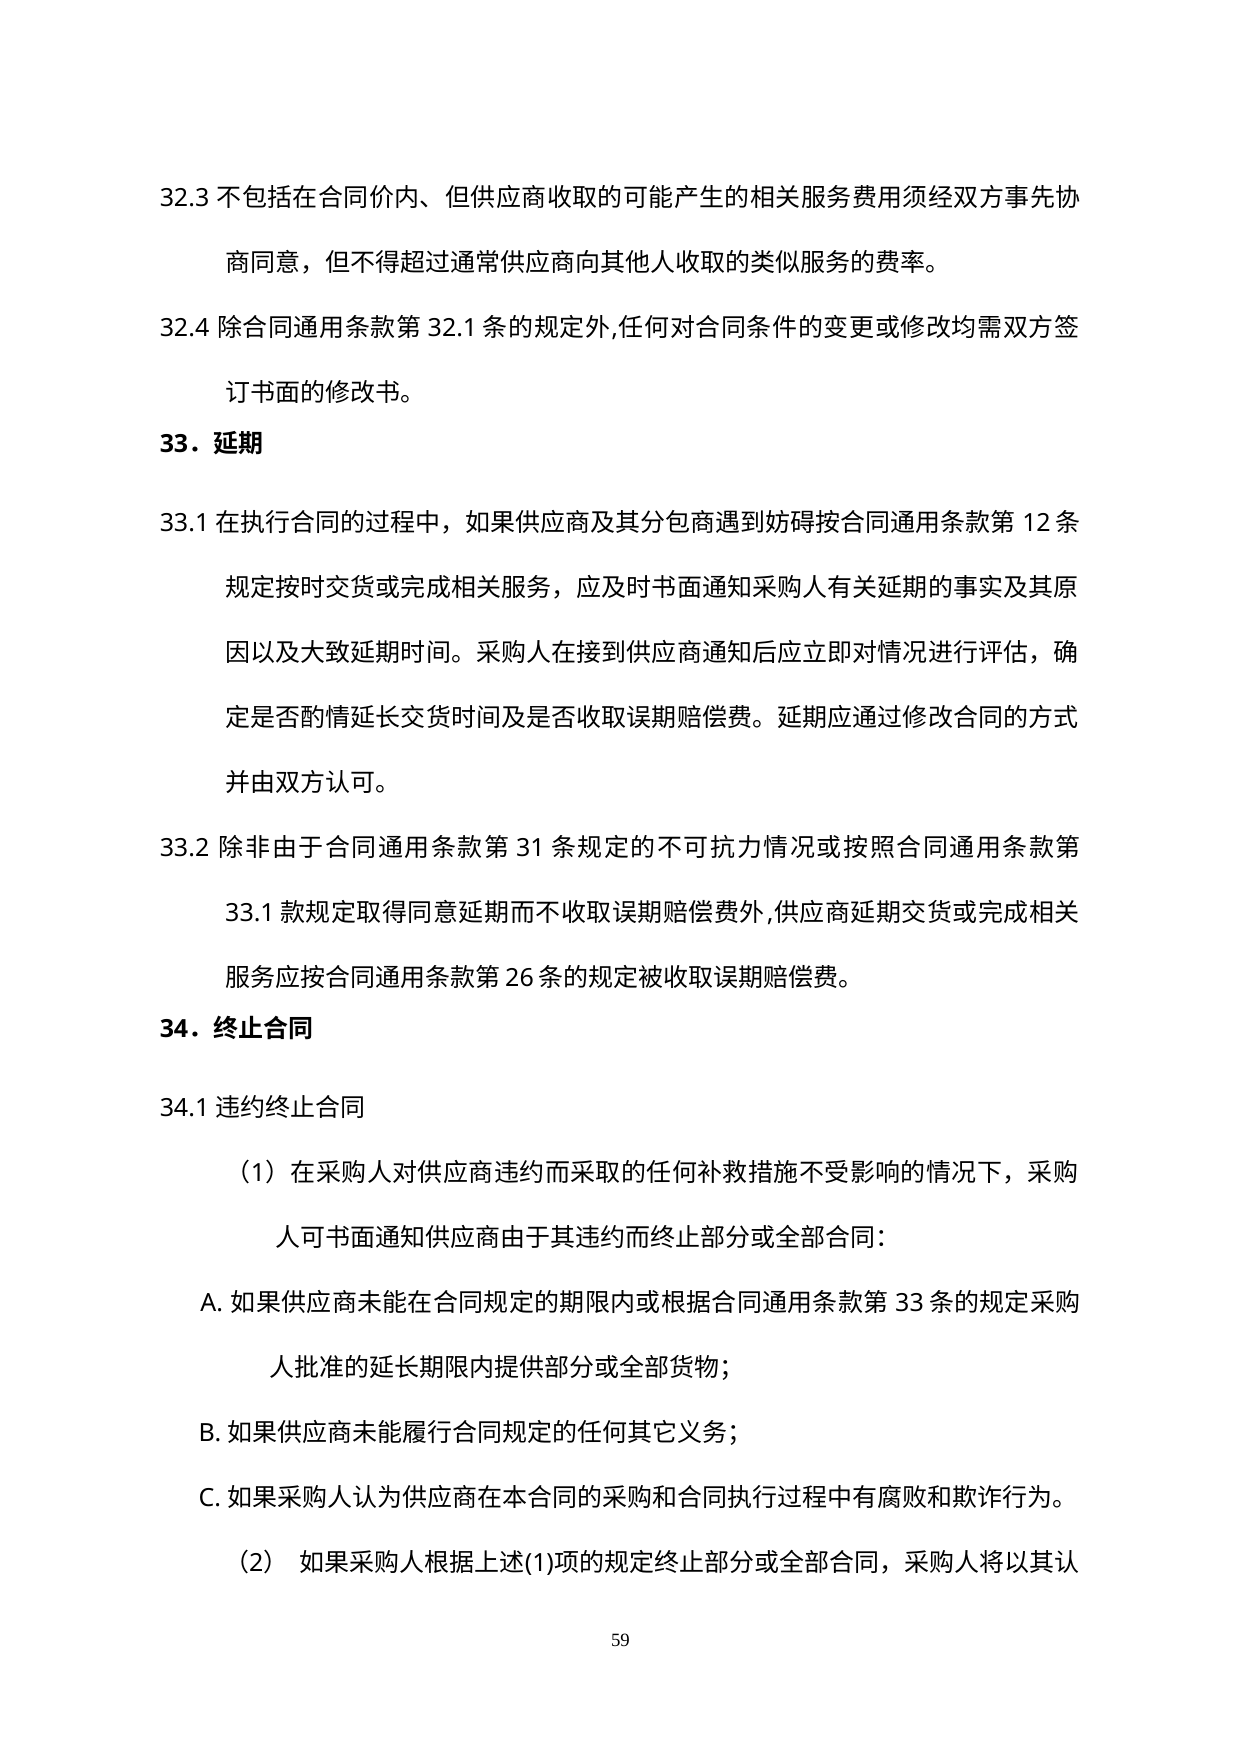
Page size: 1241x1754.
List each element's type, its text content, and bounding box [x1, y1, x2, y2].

text C. 如果采购人认为供应商在本合同的采购和合同执行过程中有腐败和欺诈行为。 [159, 1449, 1081, 1514]
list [224, 1514, 1081, 1579]
text B. 如果供应商未能履行合同规定的任何其它义务； [159, 1384, 1081, 1449]
text 32.4 除合同通用条款第32.1条的规定外,任何对合同条件的变更或修改均需双方签订书面的修改书。 [159, 279, 1081, 409]
text 34.1 违约终止合同 [159, 1059, 1081, 1124]
text 33．延期 [159, 409, 1081, 474]
text A. 如果供应商未能在合同规定的期限内或根据合同通用条款第33条的规定采购人批准的延长期限内提供部分或全部货物； [159, 1254, 1081, 1384]
text 32.3 不包括在合同价内、但供应商收取的可能产生的相关服务费用须经双方事先协商同意，但不得超过通常供应商向其他人收取的类似服务的费率。 [159, 149, 1081, 279]
text 34．终止合同 [159, 994, 1081, 1059]
text （1）在采购人对供应商违约而采取的任何补救措施不受影响的情况下，采购人可书面通知供应商由于其违约而终止部分或全部合同： [225, 1124, 1081, 1254]
text 33.2 除非由于合同通用条款第31条规定的不可抗力情况或按照合同通用条款第33.1款规定取得同意延期而不收取误期赔偿费外,供应商延期交货或完成相关服务应按合同通用条款第26条的规定被收取误期赔偿费。 [159, 799, 1081, 994]
text 33.1 在执行合同的过程中，如果供应商及其分包商遇到妨碍按合同通用条款第12条规定按时交货或完成相关服务，应及时书面通知采购人有关延期的事实及其原因以及大致延期时间。采购人在接到供应商通知后应立即对情况进行评估，确定是否酌情延长交货时间及是否收取误期赔偿费。延期应通过修改合同的方式并由双方认可。 [159, 474, 1081, 799]
